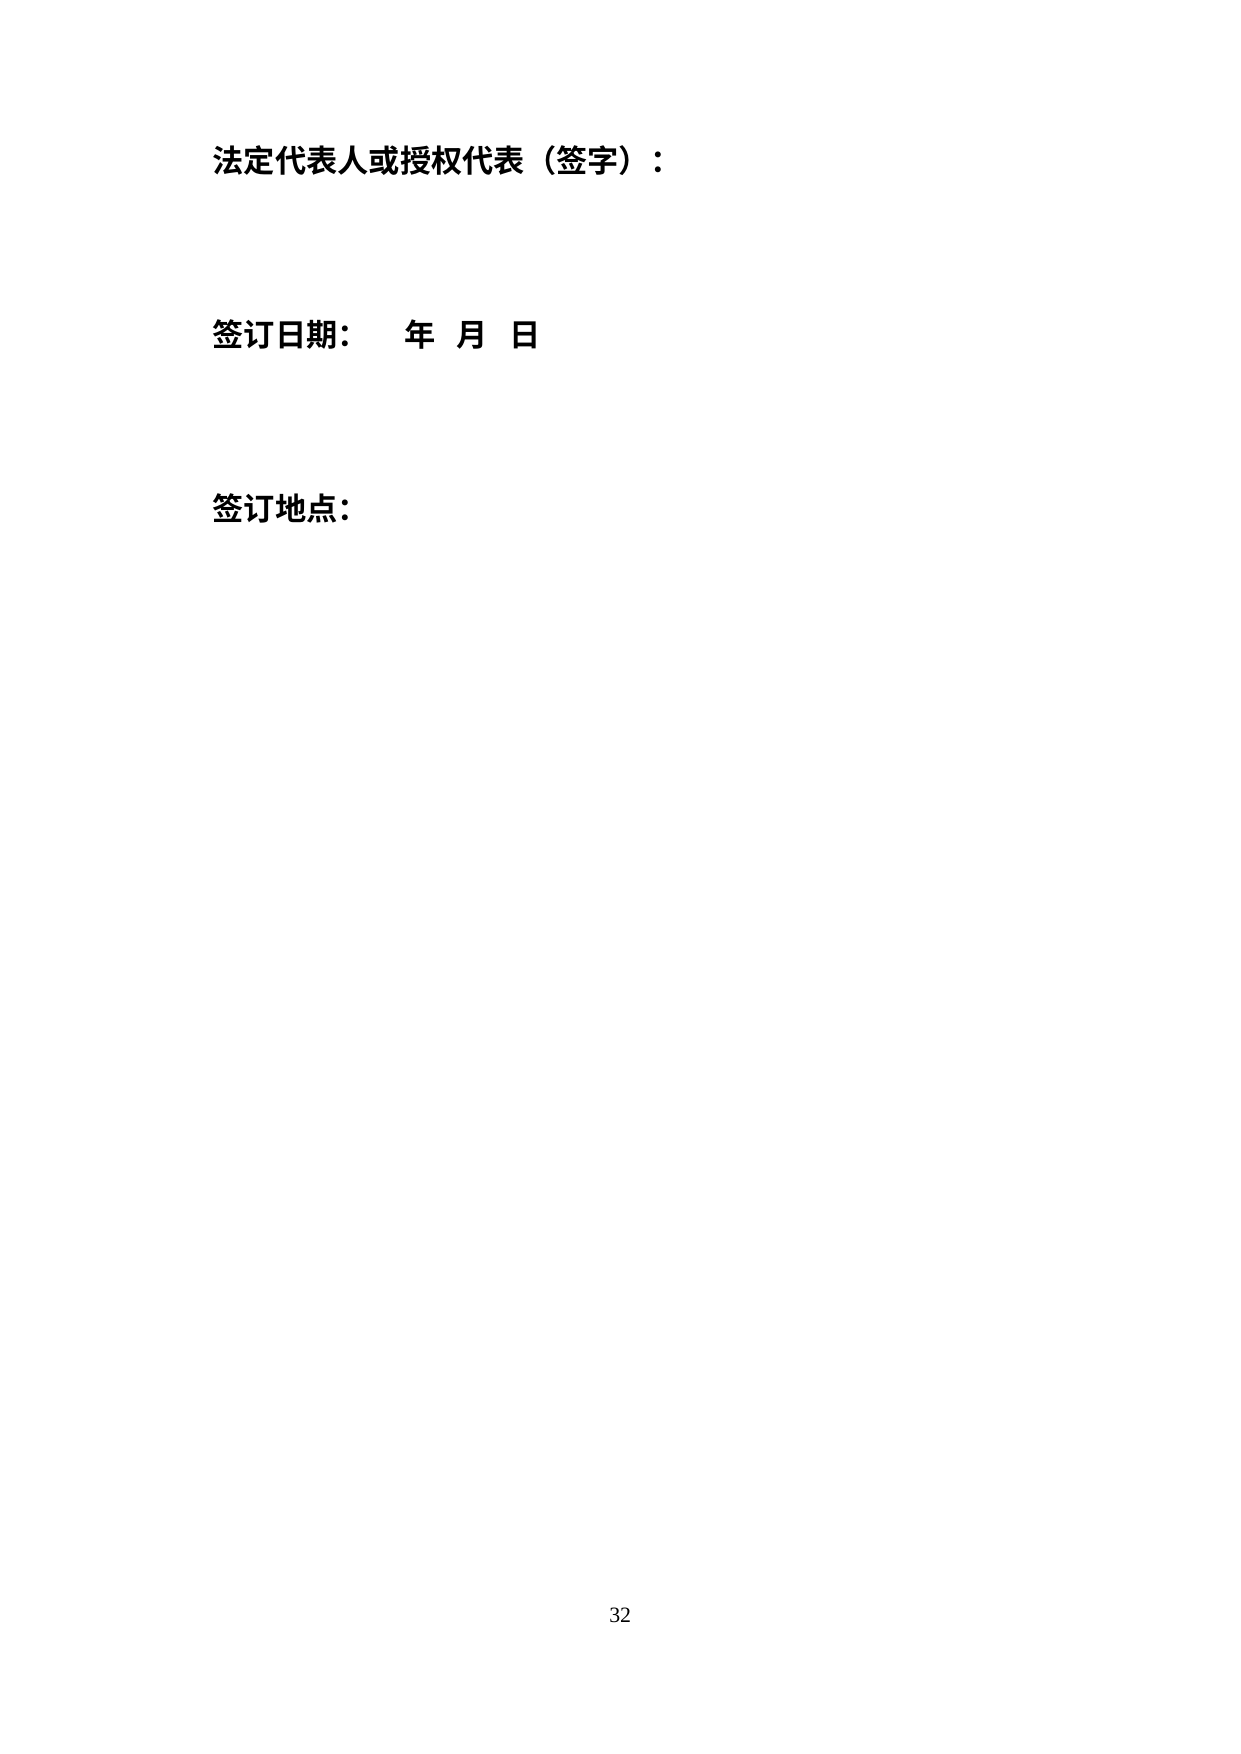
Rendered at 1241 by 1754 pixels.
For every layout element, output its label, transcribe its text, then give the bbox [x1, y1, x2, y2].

text 签订地点： [150, 474, 1090, 539]
text 法定代表人或授权代表（签字）： [150, 126, 1090, 191]
text 签订日期： 年 月 日 [150, 300, 1090, 365]
